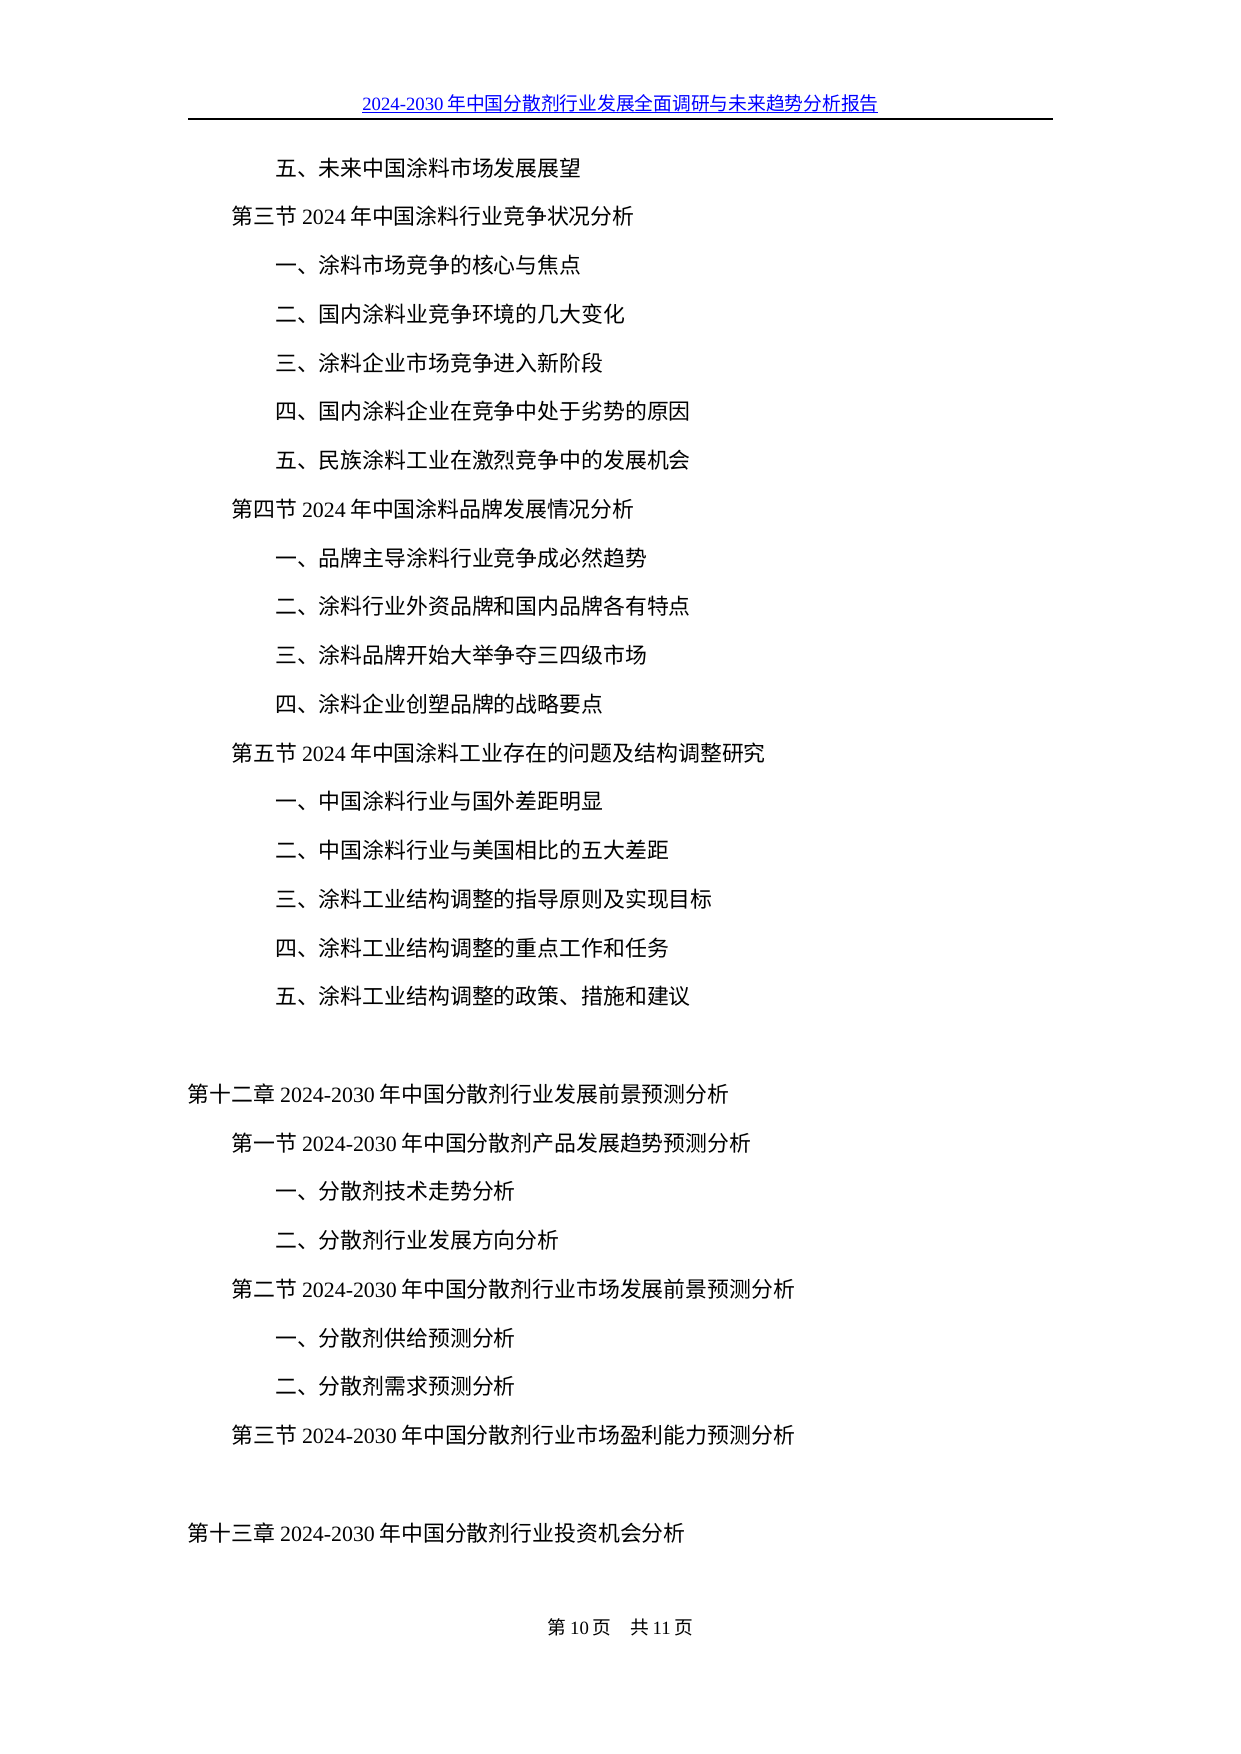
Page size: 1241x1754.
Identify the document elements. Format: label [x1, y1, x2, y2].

text [187, 150, 1053, 1548]
